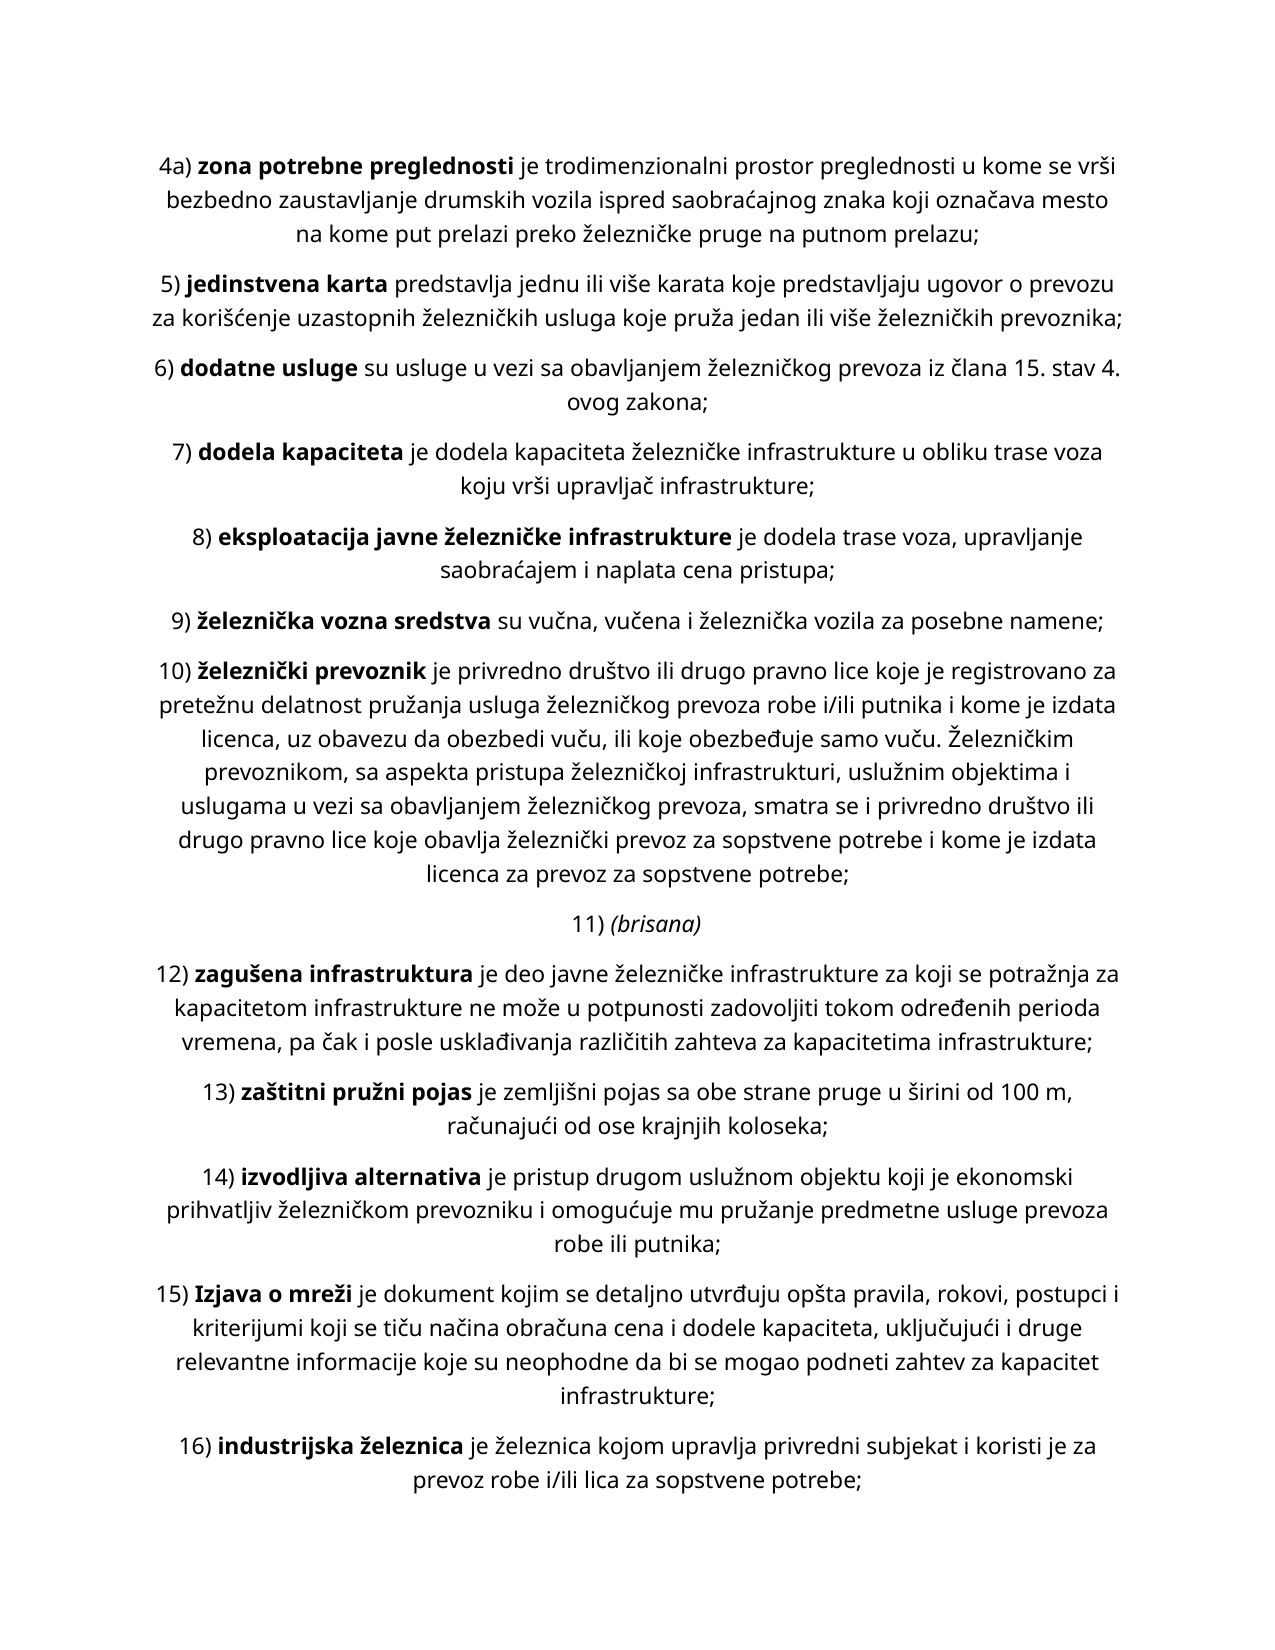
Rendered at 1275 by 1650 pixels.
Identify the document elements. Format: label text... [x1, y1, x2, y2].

text 12) zagušena infrastruktura je deo javne železničke infrastrukture za koji se potražnja za kapacitetom infrastrukture ne može u potpunosti zadovoljiti tokom određenih perioda vremena, pa čak i posle usklađivanja različitih zahteva za kapacitetima infrastrukture; [150, 958, 1125, 1057]
text 7) dodela kapaciteta je dodela kapaciteta železničke infrastrukture u obliku trase voza koju vrši upravljač infrastrukture; [150, 436, 1125, 501]
text 6) dodatne usluge su usluge u vezi sa obavljanjem železničkog prevoza iz člana 15. stav 4. ovog zakona; [150, 352, 1125, 417]
text 10) železnički prevoznik je privredno društvo ili drugo pravno lice koje je registrovano za pretežnu delatnost pružanja usluga železničkog prevoza robe i/ili putnika i kome je izdata licenca, uz obavezu da obezbedi vuču, ili koje obezbeđuje samo vuču. Železničkim prevoznikom, sa aspekta pristupa železničkoj infrastrukturi, uslužnim objektima i uslugama u vezi sa obavljanjem železničkog prevoza, smatra se i privredno društvo ili drugo pravno lice koje obavlja železnički prevoz za sopstvene potrebe i kome je izdata licenca za prevoz za sopstvene potrebe; [150, 655, 1125, 889]
text 9) železnička vozna sredstva su vučna, vučena i železnička vozila za posebne namene; [150, 604, 1125, 636]
text 16) industrijska železnica je železnica kojom upravlja privredni subjekat i koristi je za prevoz robe i/ili lica za sopstvene potrebe; [150, 1430, 1125, 1495]
text 5) jedinstvena karta predstavlja jednu ili više karata koje predstavljaju ugovor o prevozu za korišćenje uzastopnih železničkih usluga koje pruža jedan ili više železničkih prevoznika; [150, 268, 1125, 333]
text 13) zaštitni pružni pojas je zemljišni pojas sa obe strane pruge u širini od 100 m, računajući od ose krajnjih koloseka; [150, 1076, 1125, 1141]
text 14) izvodljiva alternativa je pristup drugom uslužnom objektu koji je ekonomski prihvatljiv železničkom prevozniku i omogućuje mu pružanje predmetne usluge prevoza robe ili putnika; [150, 1160, 1125, 1259]
text 4a) zona potrebne preglednosti je trodimenzionalni prostor preglednosti u kome se vrši bezbedno zaustavljanje drumskih vozila ispred saobraćajnog znaka koji označava mesto na kome put prelazi preko železničke pruge na putnom prelazu; [150, 150, 1125, 249]
text 8) eksploatacija javne železničke infrastrukture je dodela trase voza, upravljanje saobraćajem i naplata cena pristupa; [150, 520, 1125, 585]
text 15) Izjava o mreži je dokument kojim se detaljno utvrđuju opšta pravila, rokovi, postupci i kriterijumi koji se tiču načina obračuna cena i dodele kapaciteta, uključujući i druge relevantne informacije koje su neophodne da bi se mogao podneti zahtev za kapacitet infrastrukture; [150, 1278, 1125, 1411]
text 11) (brisana) [150, 908, 1125, 939]
